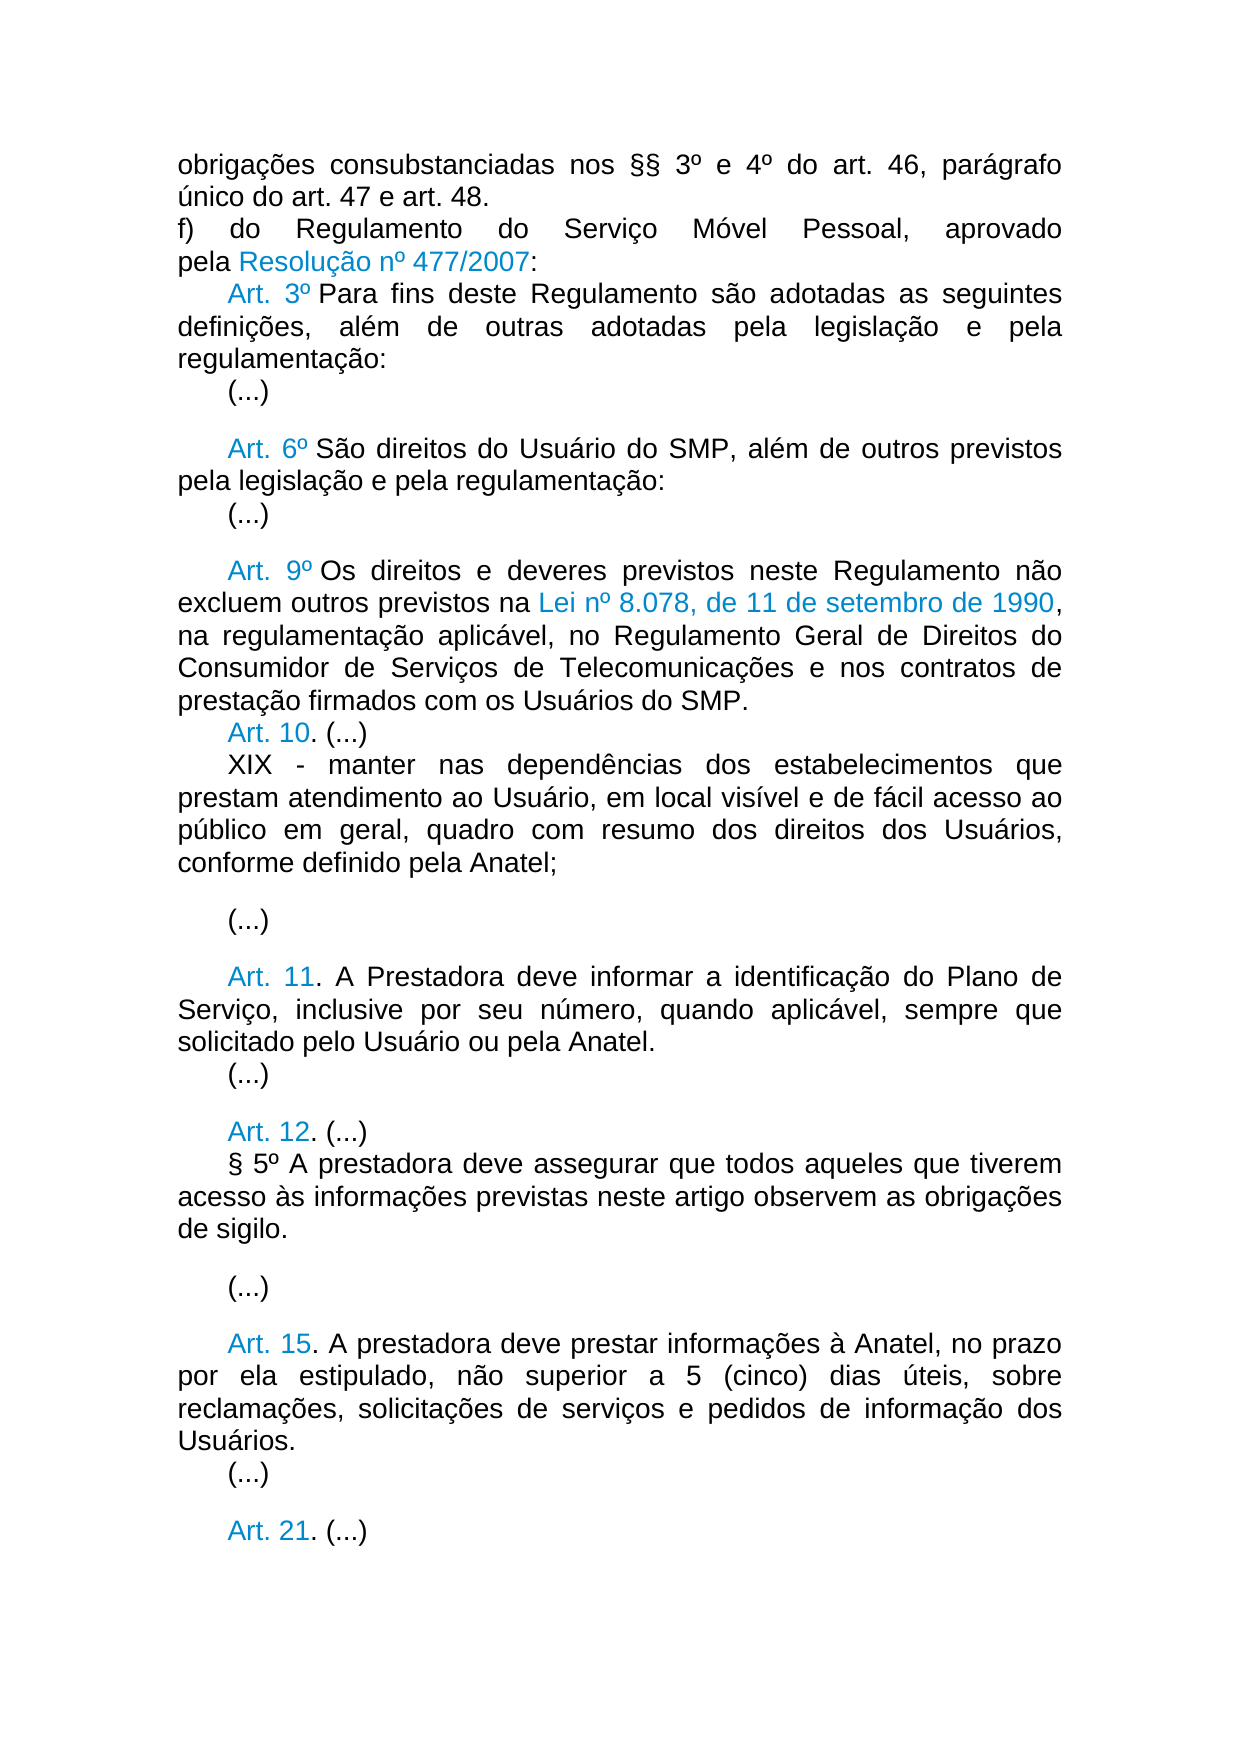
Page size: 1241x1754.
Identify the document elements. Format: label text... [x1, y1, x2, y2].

text § 5º A prestadora deve assegurar que todos aqueles que tiverem acesso às informações previstas neste artigo observem as obrigações de sigilo. [177, 1147, 1063, 1244]
text (...) [177, 374, 1063, 407]
text Art. 21. (...) [177, 1514, 1063, 1546]
text (...) [177, 1269, 1063, 1302]
text (...) [177, 1057, 1063, 1090]
text (...) [177, 497, 1063, 529]
text Art. 6º São direitos do Usuário do SMP, além de outros previstos pela legislação e pela regulamentação: [177, 432, 1063, 497]
text Art. 15. A prestadora deve prestar informações à Anatel, no prazo por ela estipulado, não superior a 5 (cinco) dias úteis, sobre reclamações, solicitações de serviços e pedidos de informação dos Usuários. [177, 1327, 1063, 1456]
text XIX - manter nas dependências dos estabelecimentos que prestam atendimento ao Usuário, em local visível e de fácil acesso ao público em geral, quadro com resumo dos direitos dos Usuários, conforme definido pela Anatel; [177, 748, 1063, 878]
text Art. 3º Para fins deste Regulamento são adotadas as seguintes definições, além de outras adotadas pela legislação e pela regulamentação: [177, 277, 1063, 374]
text (...) [177, 1456, 1063, 1489]
text Art. 10. (...) [177, 716, 1063, 748]
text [177, 148, 1063, 212]
text Art. 11. A Prestadora deve informar a identificação do Plano de Serviço, inclusive por seu número, quando aplicável, sempre que solicitado pelo Usuário ou pela Anatel. [177, 960, 1063, 1057]
text f) do Regulamento do Serviço Móvel Pessoal, aprovado pela Resolução nº 477/2007: [177, 212, 1063, 277]
text Art. 12. (...) [177, 1115, 1063, 1147]
text Art. 9º Os direitos e deveres previstos neste Regulamento não excluem outros previstos na Lei nº 8.078, de 11 de setembro de 1990, na regulamentação aplicável, no Regulamento Geral de Direitos do Consumidor de Serviços de Telecomunicações e nos contratos de prestação firmados com os Usuários do SMP. [177, 554, 1063, 716]
text (...) [177, 903, 1063, 935]
